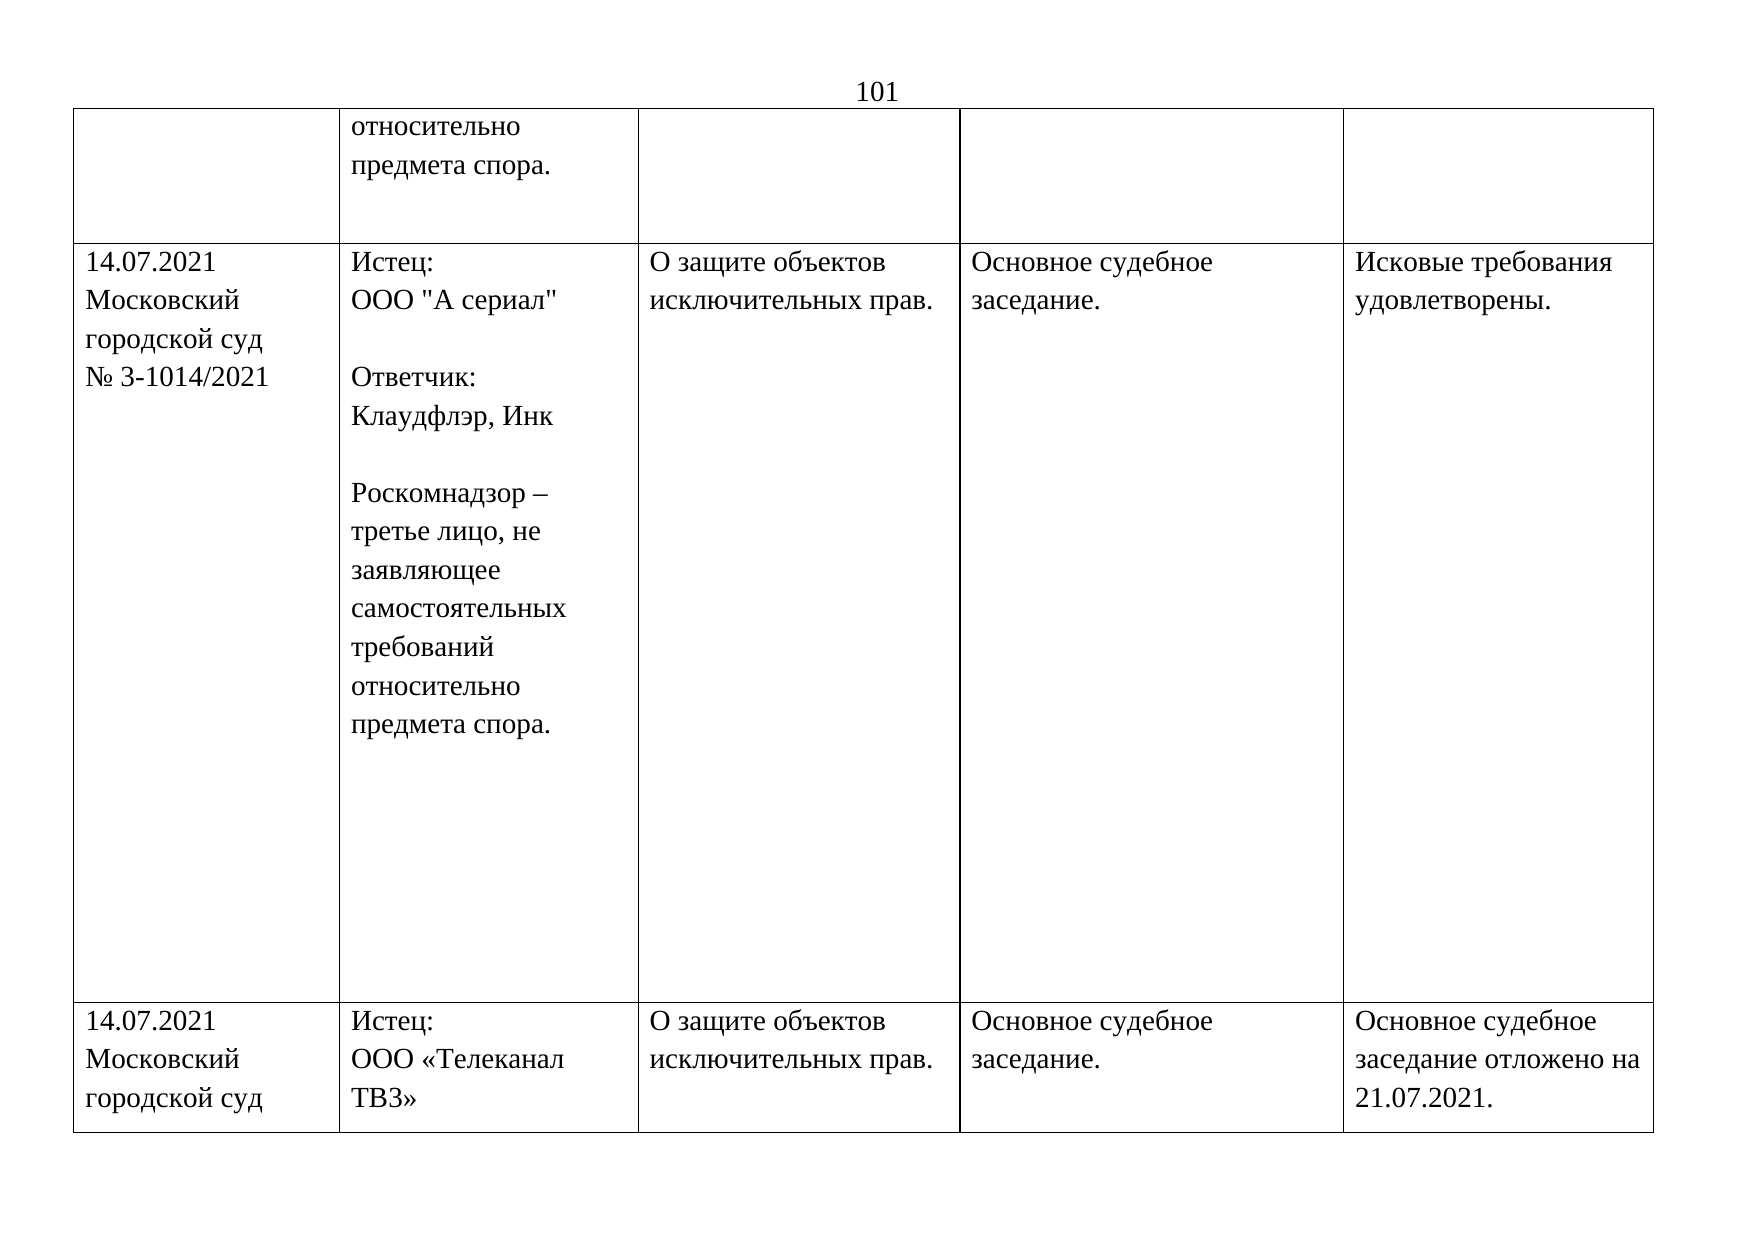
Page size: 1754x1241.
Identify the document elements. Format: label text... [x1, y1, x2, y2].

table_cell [961, 1003, 1343, 1132]
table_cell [639, 109, 959, 243]
table_cell Исковые требования удовлетворены. [1344, 244, 1653, 1002]
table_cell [1344, 109, 1653, 243]
table_cell О защите объектов исключительных прав. [639, 244, 959, 1002]
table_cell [961, 109, 1343, 243]
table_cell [639, 1003, 959, 1132]
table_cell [74, 109, 339, 243]
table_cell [340, 109, 638, 243]
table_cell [74, 1003, 339, 1132]
table_cell 14.07.2021 Московский городской суд № 3-1014/2021 [74, 244, 339, 1002]
table_cell Истец: ООО "А сериал" Ответчик: Клаудфлэр, Инк Роскомнадзор – третье лицо, не заявляющее самостоятельных требований относительно предмета спора. [340, 244, 638, 1002]
table_cell Основное судебное заседание. [961, 244, 1343, 1002]
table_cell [340, 1003, 638, 1132]
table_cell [1344, 1003, 1653, 1132]
